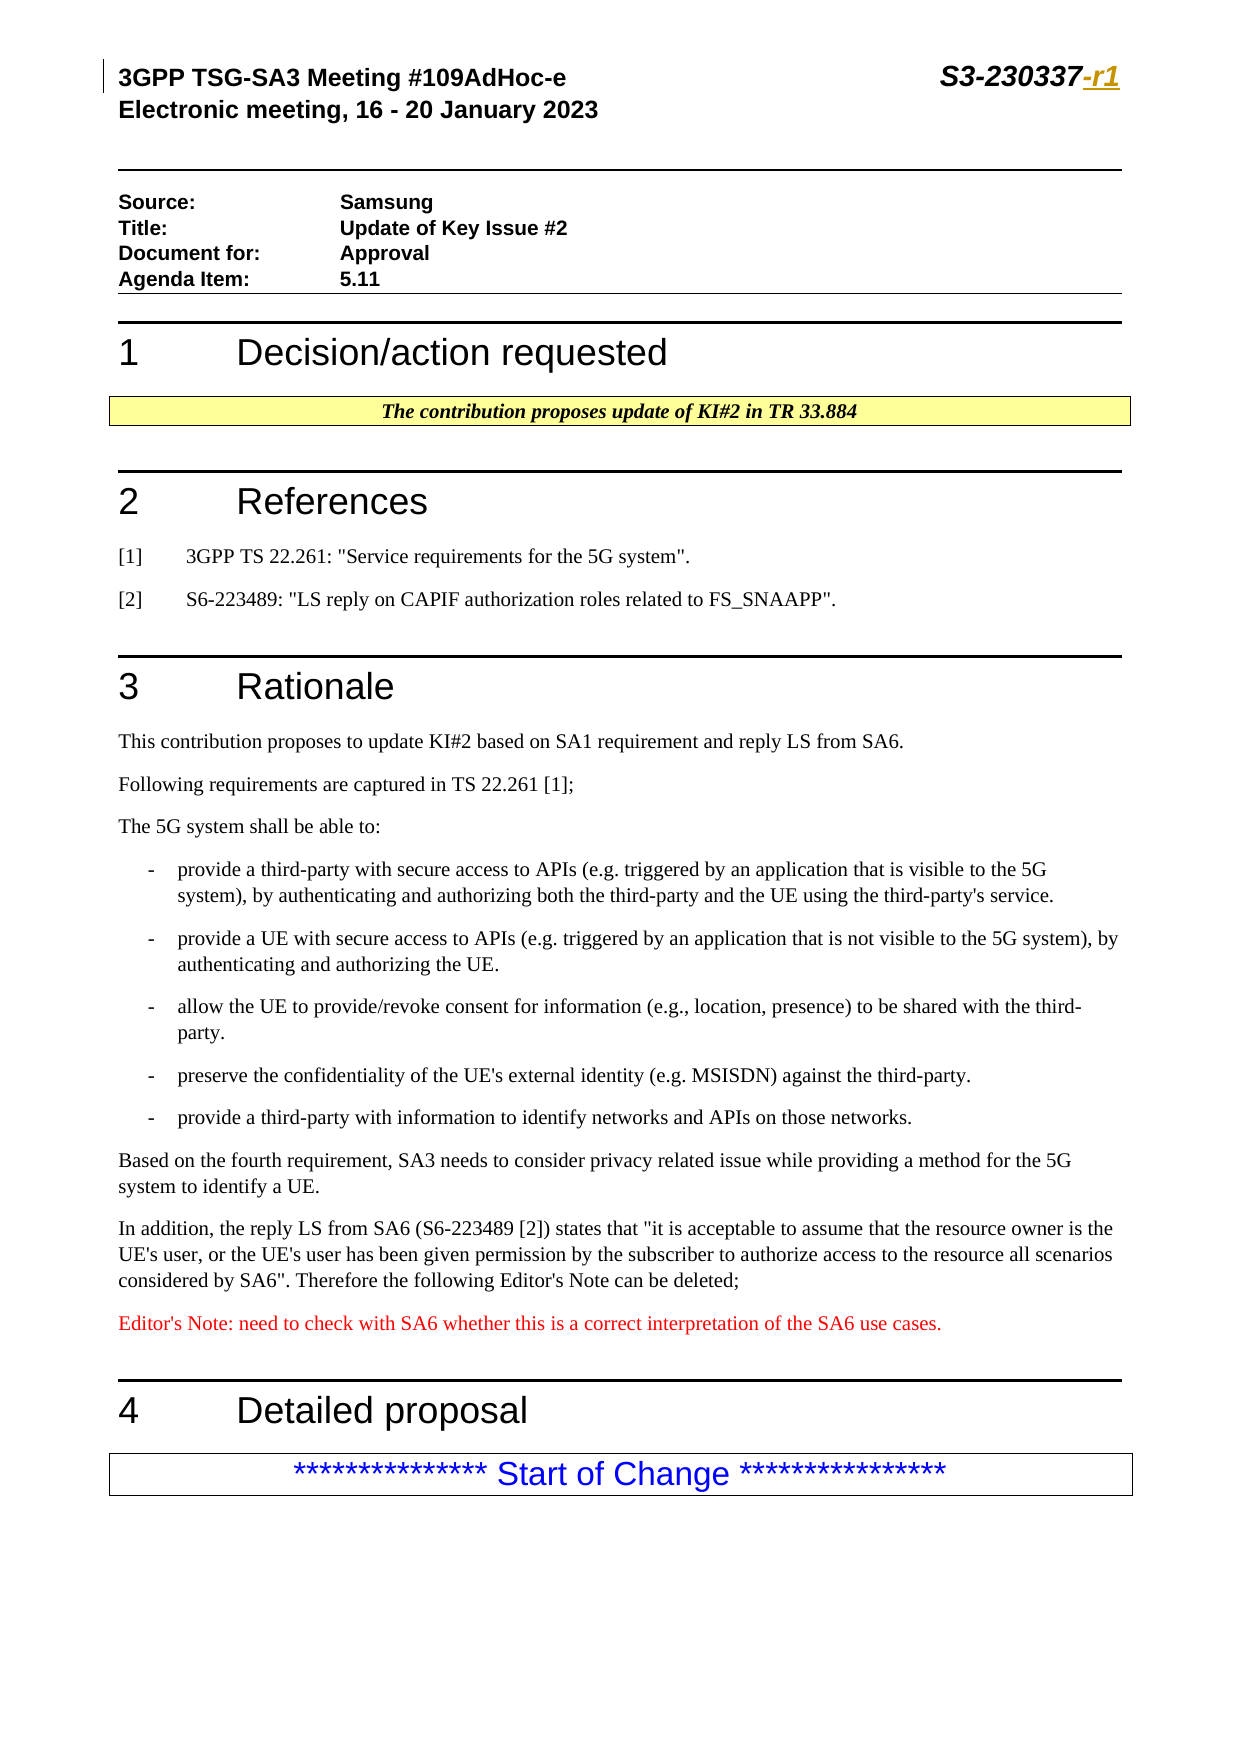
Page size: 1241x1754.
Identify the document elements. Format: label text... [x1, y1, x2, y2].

subtitle 3 Rationale [118, 658, 1122, 707]
text Title: Update of Key Issue #2 [118, 215, 1122, 239]
text The contribution proposes update of KI#2 in TR 33.884 [110, 397, 1130, 425]
subtitle 4 Detailed proposal [118, 1382, 1122, 1431]
subtitle 1 Decision/action requested [118, 324, 1122, 373]
text - preserve the confidentiality of the UE's external identity (e.g. MSISDN) against the third-party. [148, 1063, 1122, 1087]
subtitle 2 References [118, 473, 1122, 522]
text *************** Start of Change **************** [110, 1454, 1132, 1495]
text Source: Samsung [118, 189, 1122, 213]
text [1] 3GPP TS 22.261: "Service requirements for the 5G system". [118, 544, 1122, 568]
text - allow the UE to provide/revoke consent for information (e.g., location, presence) to be shared with the third-party. [148, 994, 1122, 1044]
text [2] S6-223489: "LS reply on CAPIF authorization roles related to FS_SNAAPP". [118, 587, 1122, 611]
text - provide a third-party with secure access to APIs (e.g. triggered by an application that is visible to the 5G system), by authenticating and authorizing both the third-party and the UE using the third-party's service. [148, 857, 1122, 907]
text 3GPP TSG-SA3 Meeting #109AdHoc-e S3-230337 [118, 59, 1122, 93]
text In addition, the reply LS from SA6 (S6-223489 [2]) states that "it is acceptable to assume that the resource owner is the UE's user, or the UE's user has been given permission by the subscriber to authorize access to the resource all scenarios considered by SA6". Therefore the following Editor's Note can be deleted; [118, 1216, 1122, 1292]
text Editor's Note: need to check with SA6 whether this is a correct interpretation of the SA6 use cases. [118, 1311, 1122, 1335]
text This contribution proposes to update KI#2 based on SA1 requirement and reply LS from SA6. [118, 729, 1122, 753]
text - provide a UE with secure access to APIs (e.g. triggered by an application that is not visible to the 5G system), by authenticating and authorizing the UE. [148, 926, 1122, 976]
text The 5G system shall be able to: [118, 814, 1122, 838]
text Agenda Item: 5.11 [118, 267, 1122, 293]
text - provide a third-party with information to identify networks and APIs on those networks. [148, 1105, 1122, 1129]
text Document for: Approval [118, 241, 1122, 265]
text Based on the fourth requirement, SA3 needs to consider privacy related issue while providing a method for the 5G system to identify a UE. [118, 1148, 1122, 1198]
text Following requirements are captured in TS 22.261 [1]; [118, 772, 1122, 796]
text Electronic meeting, 16 - 20 January 2023 [118, 95, 1122, 124]
